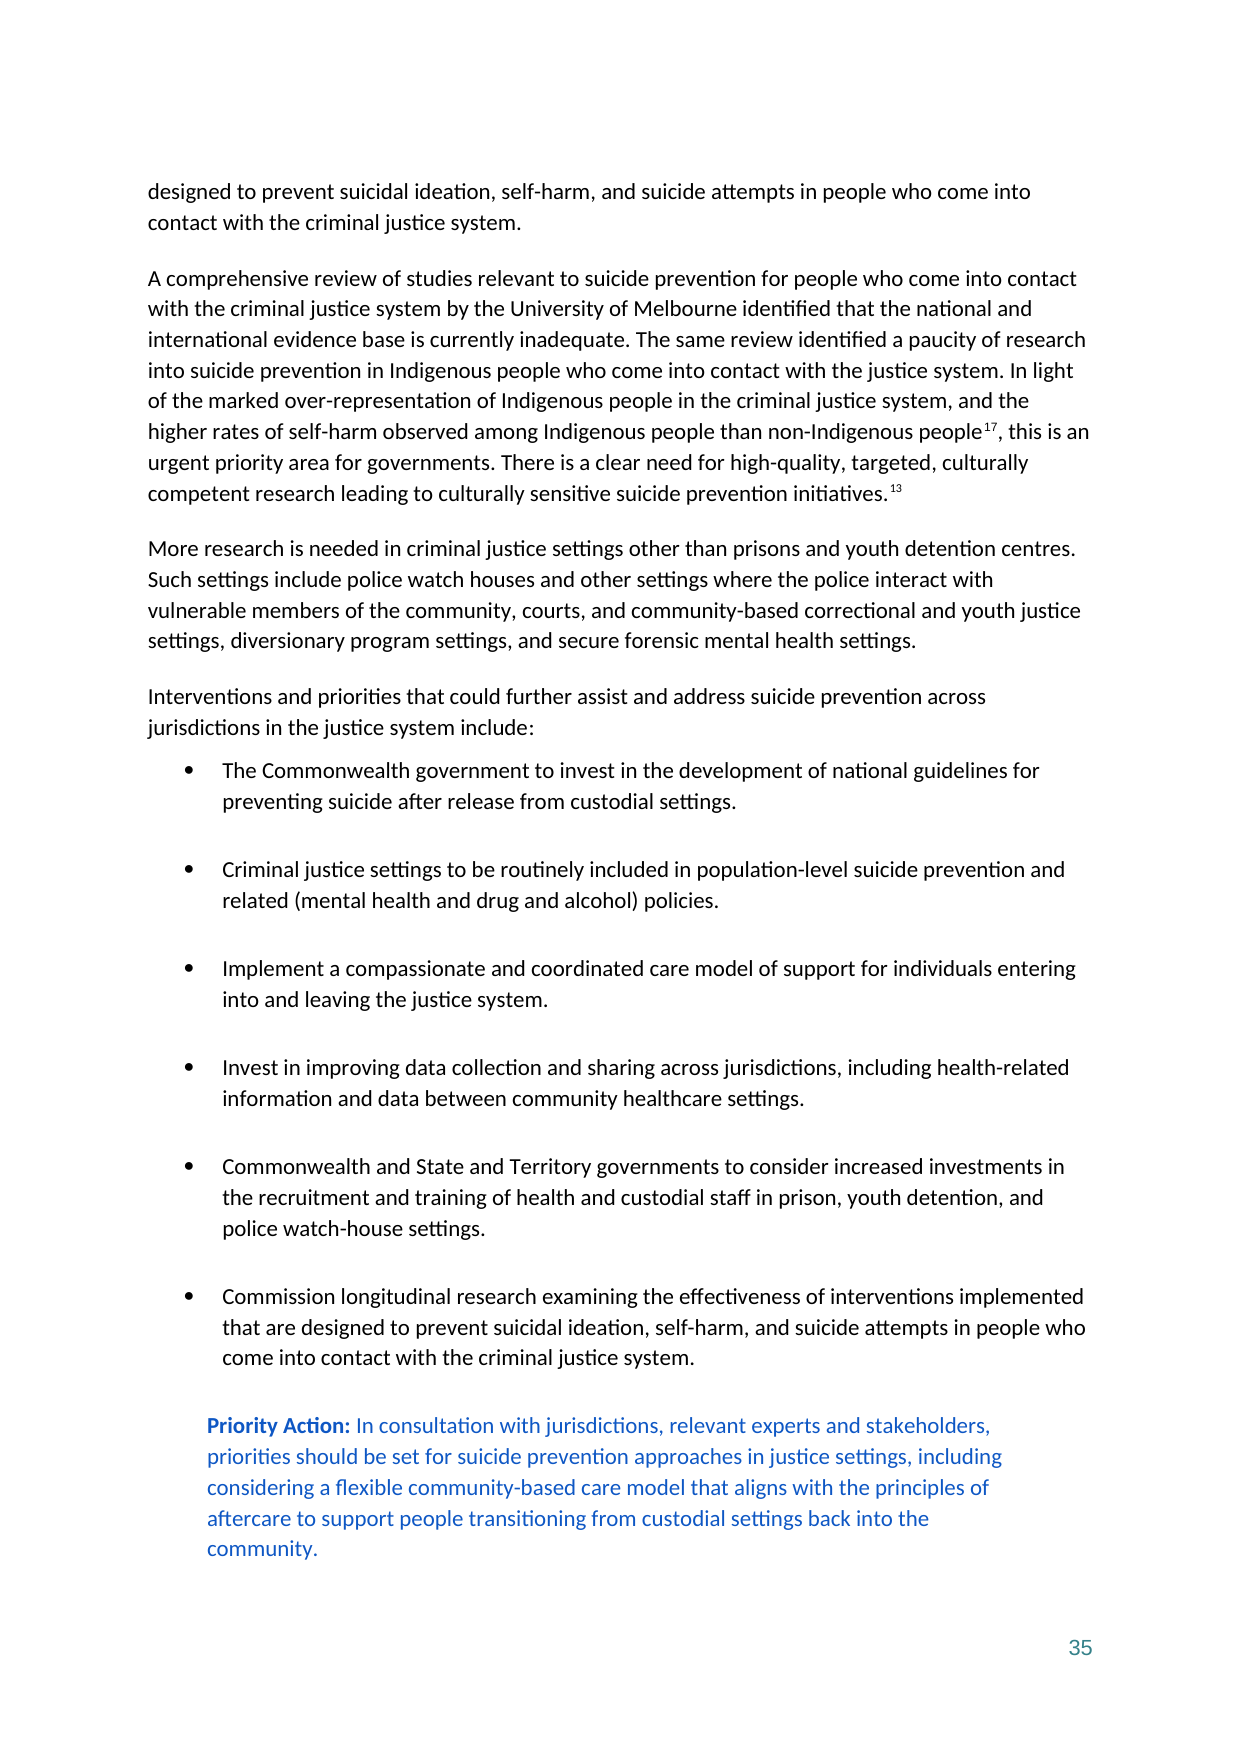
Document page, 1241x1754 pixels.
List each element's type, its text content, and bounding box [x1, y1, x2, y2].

text A comprehensive review of studies relevant to suicide prevention for people who come into contact with the criminal justice system by the University of Melbourne identified that the national and international evidence base is currently inadequate. The same review identified a paucity of research into suicide prevention in Indigenous people who come into contact with the justice system. In light of the marked over-representation of Indigenous people in the criminal justice system, and the higher rates of self-harm observed among Indigenous people than non-Indigenous people, this is an urgent priority area for governments. There is a clear need for high-quality, targeted, culturally competent research leading to culturally sensitive suicide prevention initiatives.13 [148, 264, 1092, 507]
list The Commonwealth government to invest in the development of national guidelines for preventing suicide after release from custodial settings. [185, 756, 1092, 815]
list Implement a compassionate and coordinated care model of support for individuals entering into and leaving the justice system. [185, 954, 1092, 1013]
text Interventions and priorities that could further assist and address suicide prevention across jurisdictions in the justice system include: [148, 682, 1092, 741]
list Invest in improving data collection and sharing across jurisdictions, including health-related information and data between community healthcare settings. [185, 1053, 1092, 1112]
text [148, 177, 1092, 236]
text More research is needed in criminal justice settings other than prisons and youth detention centres. Such settings include police watch houses and other settings where the police interact with vulnerable members of the community, courts, and community-based correctional and youth justice settings, diversionary program settings, and secure forensic mental health settings. [148, 534, 1092, 655]
text Priority Action: In consultation with jurisdictions, relevant experts and stakeholders, priorities should be set for suicide prevention approaches in justice settings, including considering a flexible community-based care model that aligns with the principles of aftercare to support people transitioning from custodial settings back into the community. [207, 1412, 1033, 1562]
list Commission longitudinal research examining the effectiveness of interventions implemented that are designed to prevent suicidal ideation, self-harm, and suicide attempts in people who come into contact with the criminal justice system. [185, 1282, 1092, 1371]
list Commonwealth and State and Territory governments to consider increased investments in the recruitment and training of health and custodial staff in prison, youth detention, and police watch-house settings. [185, 1152, 1092, 1242]
list Criminal justice settings to be routinely included in population-level suicide prevention and related (mental health and drug and alcohol) policies. [185, 855, 1092, 914]
